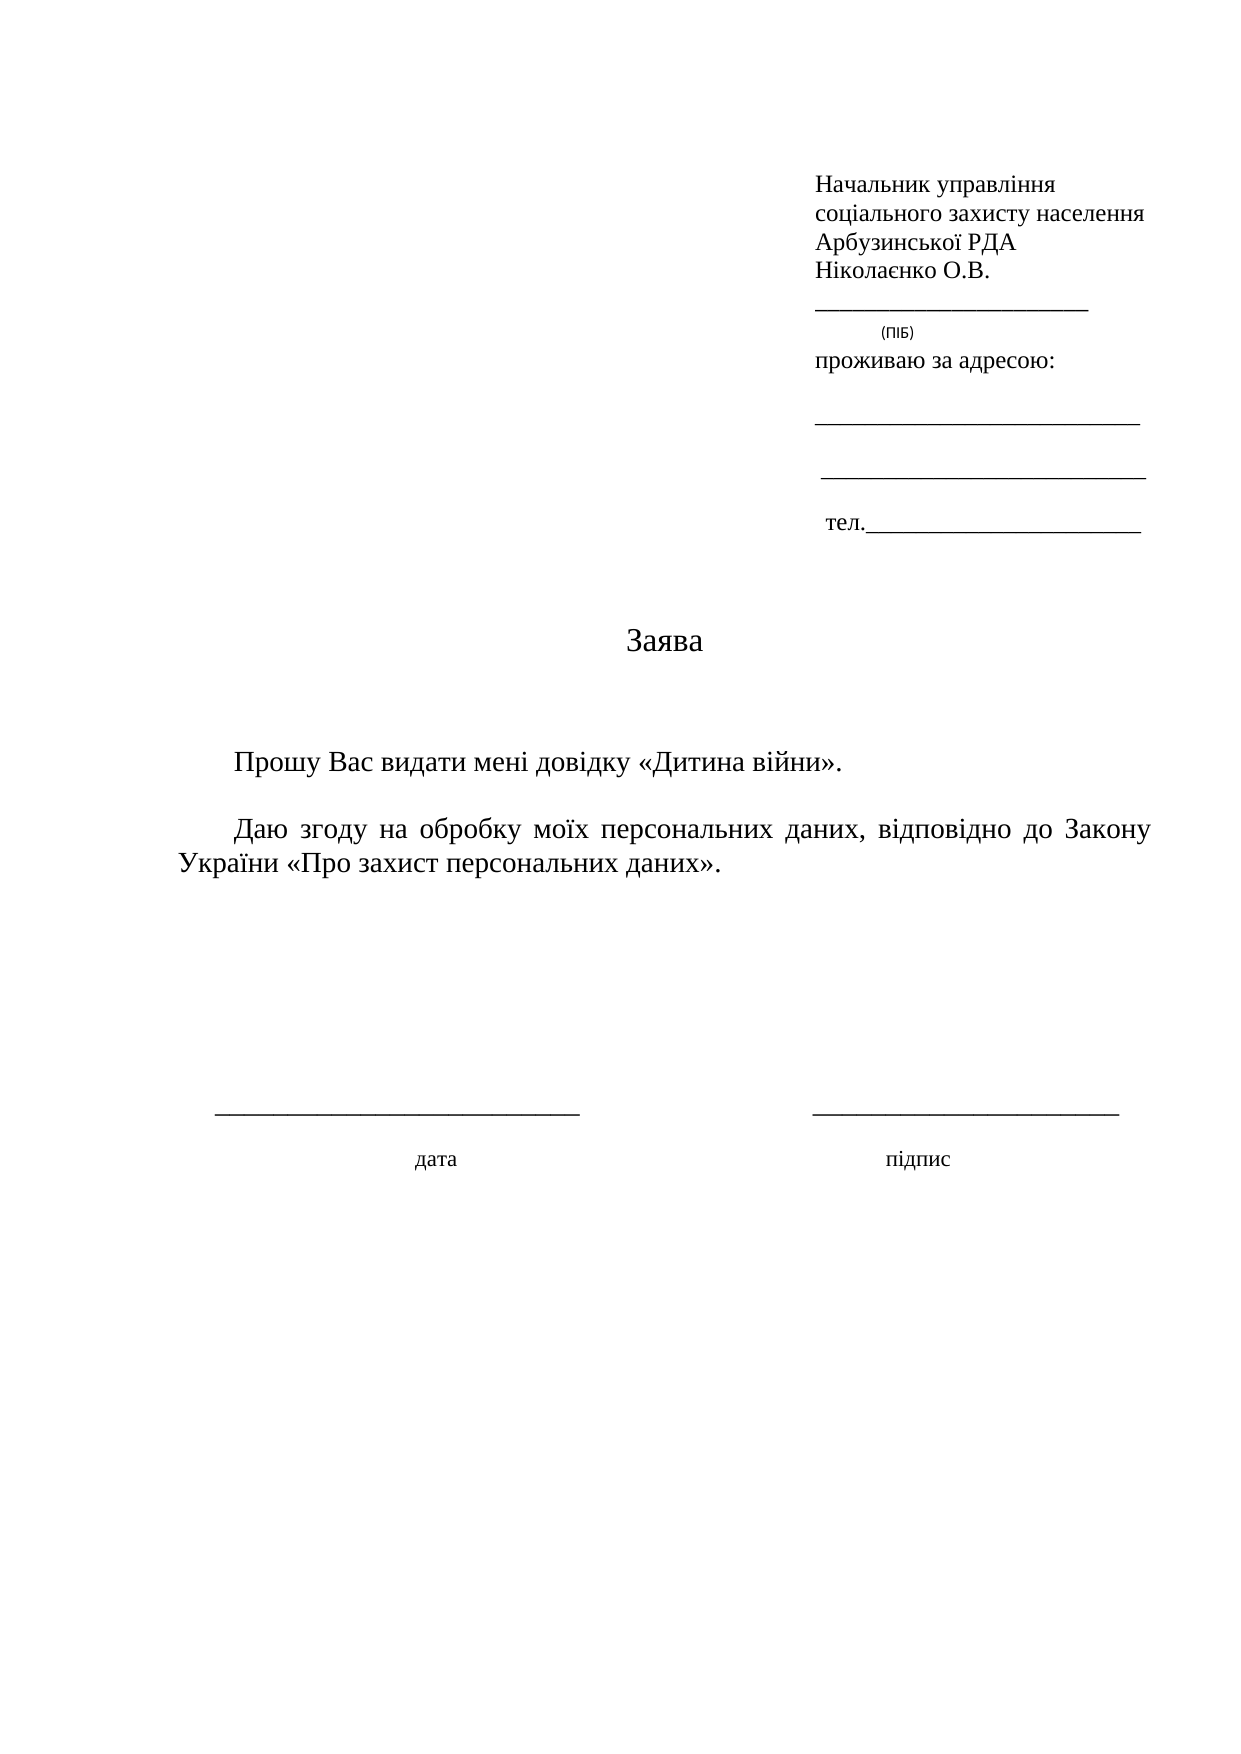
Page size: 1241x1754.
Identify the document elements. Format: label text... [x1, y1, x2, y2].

text тел.______________________ [741, 507, 1152, 536]
text Ніколаєнко О.В. [815, 255, 1152, 284]
text ______________________ (ПІБ) [815, 284, 1152, 345]
text Заява [177, 620, 1152, 658]
text _________________________ _____________________ [215, 1085, 1152, 1119]
text __________________________ [815, 399, 1152, 428]
text дата підпис [215, 1145, 1152, 1171]
text Арбузинської РДА [815, 227, 1152, 255]
text Начальник управління [815, 169, 1152, 198]
text Прошу Вас видати мені довідку «Дитина війни». [177, 744, 1152, 778]
text соціального захисту населення [815, 198, 1152, 227]
text __________________________ [815, 453, 1152, 482]
text проживаю за адресою: [815, 345, 1152, 374]
text Даю згоду на обробку моїх персональних даних, відповідно до Закону України «Про захист персональних даних». [177, 811, 1152, 878]
